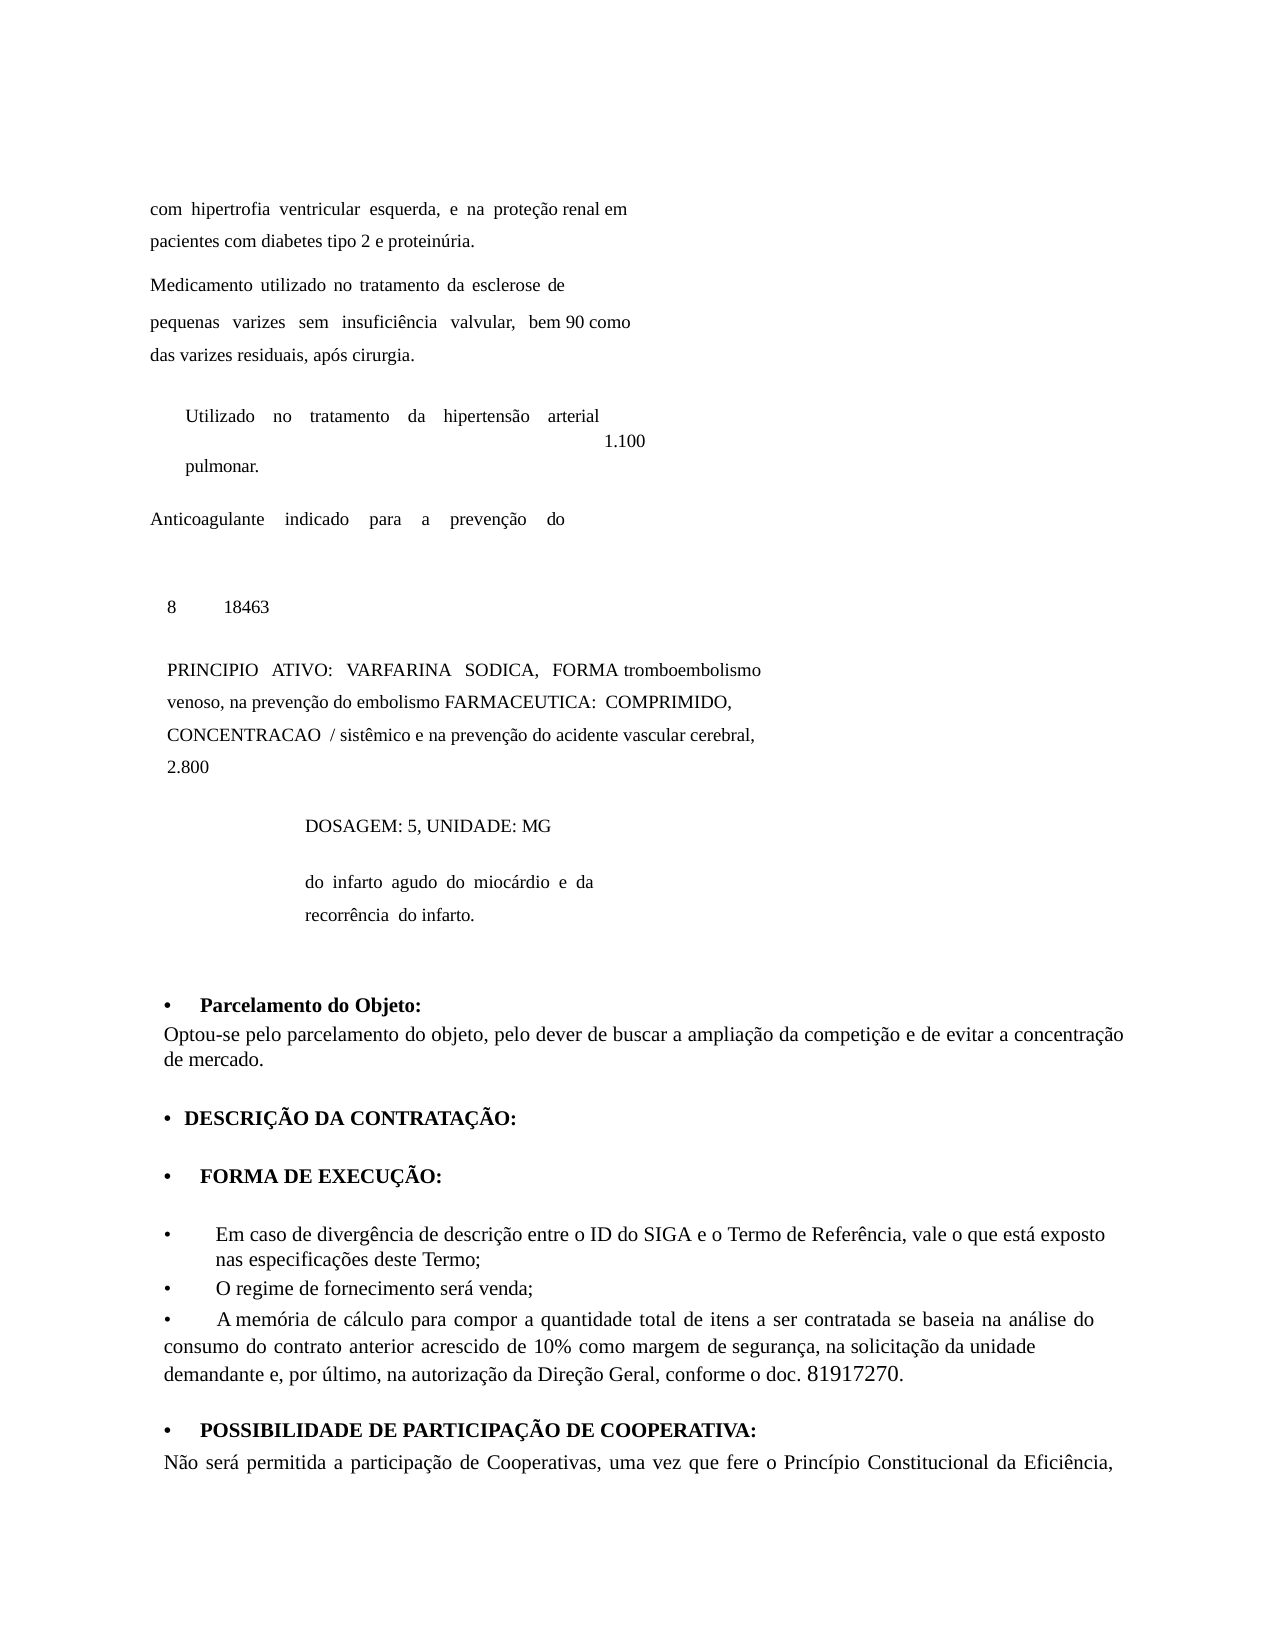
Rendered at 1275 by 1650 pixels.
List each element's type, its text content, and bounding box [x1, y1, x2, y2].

list A memória de cálculo para compor a quantidade total de itens a ser contratada se baseia na análise do consumo do contrato anterior acrescido de 10% como margem de segurança, na solicitação da unidade demandante e, por último, na autorização da Direção Geral, conforme o doc. 81917270. [163, 1305, 1113, 1387]
text 1.100 [150, 428, 1099, 453]
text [163, 1446, 1113, 1475]
text Optou-se pelo parcelamento do objeto, pelo dever de buscar a ampliação da competição e de evitar a concentração de mercado. [163, 1022, 1125, 1072]
list Parcelamento do Objeto: [163, 992, 1125, 1017]
text pulmonar. [150, 453, 294, 478]
text PRINCIPIO ATIVO: VARFARINA SODICA, FORMA tromboembolismo venoso, na prevenção do embolismo FARMACEUTICA: COMPRIMIDO, CONCENTRACAO / sistêmico e na prevenção do acidente vascular cerebral, 2.800 [167, 650, 775, 780]
text Utilizado no tratamento da hipertensão arterial [150, 403, 635, 428]
list O regime de fornecimento será venda; [163, 1276, 1125, 1301]
list FORMA DE EXECUÇÃO: [163, 1163, 1125, 1188]
text 8 18463 [167, 593, 1125, 618]
list POSSIBILIDADE DE PARTICIPAÇÃO DE COOPERATIVA: [163, 1417, 1125, 1442]
text Medicamento utilizado no tratamento da esclerose de [150, 271, 1125, 296]
list Em caso de divergência de descrição entre o ID do SIGA e o Termo de Referência, vale o que está exposto nas especificações deste Termo; [163, 1222, 1125, 1272]
text com hipertrofia ventricular esquerda, e na proteção renal em pacientes com diabetes tipo 2 e proteinúria. [150, 189, 662, 254]
text DOSAGEM: 5, UNIDADE: MG [305, 813, 1125, 838]
text Anticoagulante indicado para a prevenção do [150, 505, 1125, 530]
text pequenas varizes sem insuficiência valvular, bem 90 como das varizes residuais, após cirurgia. [150, 303, 657, 368]
list DESCRIÇÃO DA CONTRATAÇÃO: [163, 1105, 1125, 1130]
text do infarto agudo do miocárdio e da recorrência do infarto. [305, 863, 635, 928]
